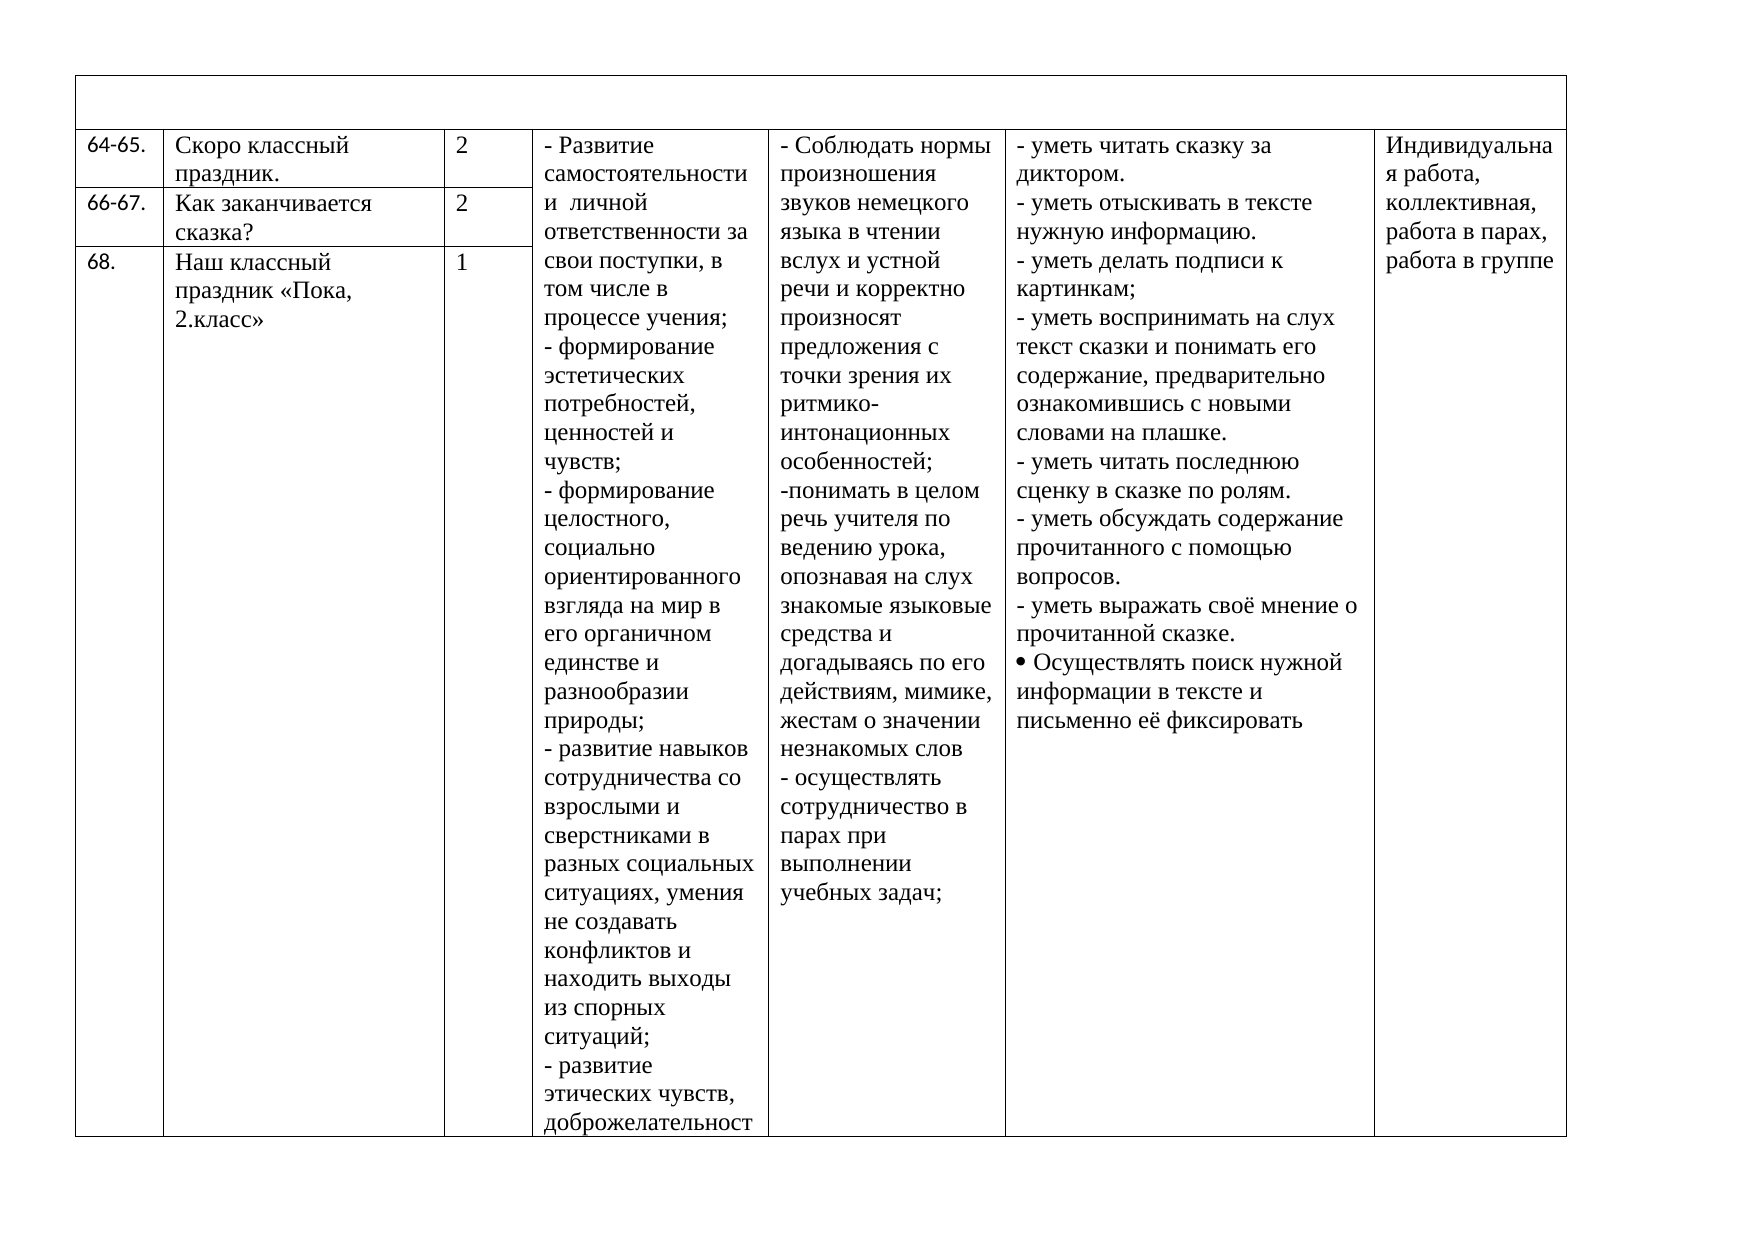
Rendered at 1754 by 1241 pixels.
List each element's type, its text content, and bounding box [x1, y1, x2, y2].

table_cell Индивидуальная работа, коллективная, работа в парах, работа в группе [1375, 130, 1566, 1136]
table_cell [164, 247, 444, 1136]
table_cell 2 [445, 130, 532, 187]
table_cell 66-67. [76, 188, 163, 246]
table_cell - Соблюдать нормы произношения звуков немецкого языка в чтении вслух и устной речи и корректно произносят предложения с точки зрения их ритмико-интонационных особенностей; -понимать в целом речь учителя по ведению урока, опознавая на слух знакомые языковые средства и догадываясь по его действиям, мимике, жестам о значении незнакомых слов - осуществлять сотрудничество в парах при выполнении учебных задач; [769, 130, 1005, 1136]
table_cell 64-65. [76, 130, 163, 187]
table_cell - уметь читать сказку за диктором. - уметь отыскивать в тексте нужную информацию. - уметь делать подписи к картинкам; - уметь воспринимать на слух текст сказки и понимать его содержание, предварительно ознакомившись с новыми словами на плашке. - уметь читать последнюю сценку в сказке по ролям. - уметь обсуждать содержание прочитанного с помощью вопросов. - уметь выражать своё мнение о прочитанной сказке. Осуществлять поиск нужной информации в тексте и письменно её фиксировать [1006, 130, 1374, 1136]
table_cell Скоро классный праздник. [164, 130, 444, 187]
table_cell 1 [445, 247, 532, 1136]
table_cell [76, 76, 1566, 129]
table_cell 2 [445, 188, 532, 246]
table_cell 68. [76, 247, 163, 1136]
table_cell - Развитие самостоятельности и личной ответственности за свои поступки, в том числе в процессе учения; - формирование эстетических потребностей, ценностей и чувств; - формирование целостного, социально ориентированного взгляда на мир в его органичном единстве и разнообразии природы; - развитие навыков сотрудничества со взрослыми и сверстниками в разных социальных ситуациях, умения не создавать конфликтов и находить выходы из спорных ситуаций; - развитие этических чувств, доброжелательности и эмоционально-нравственной отзывчивости, понимания и сопереживания чувствам других людей [533, 130, 768, 1136]
table_cell Как заканчивается сказка? [164, 188, 444, 246]
